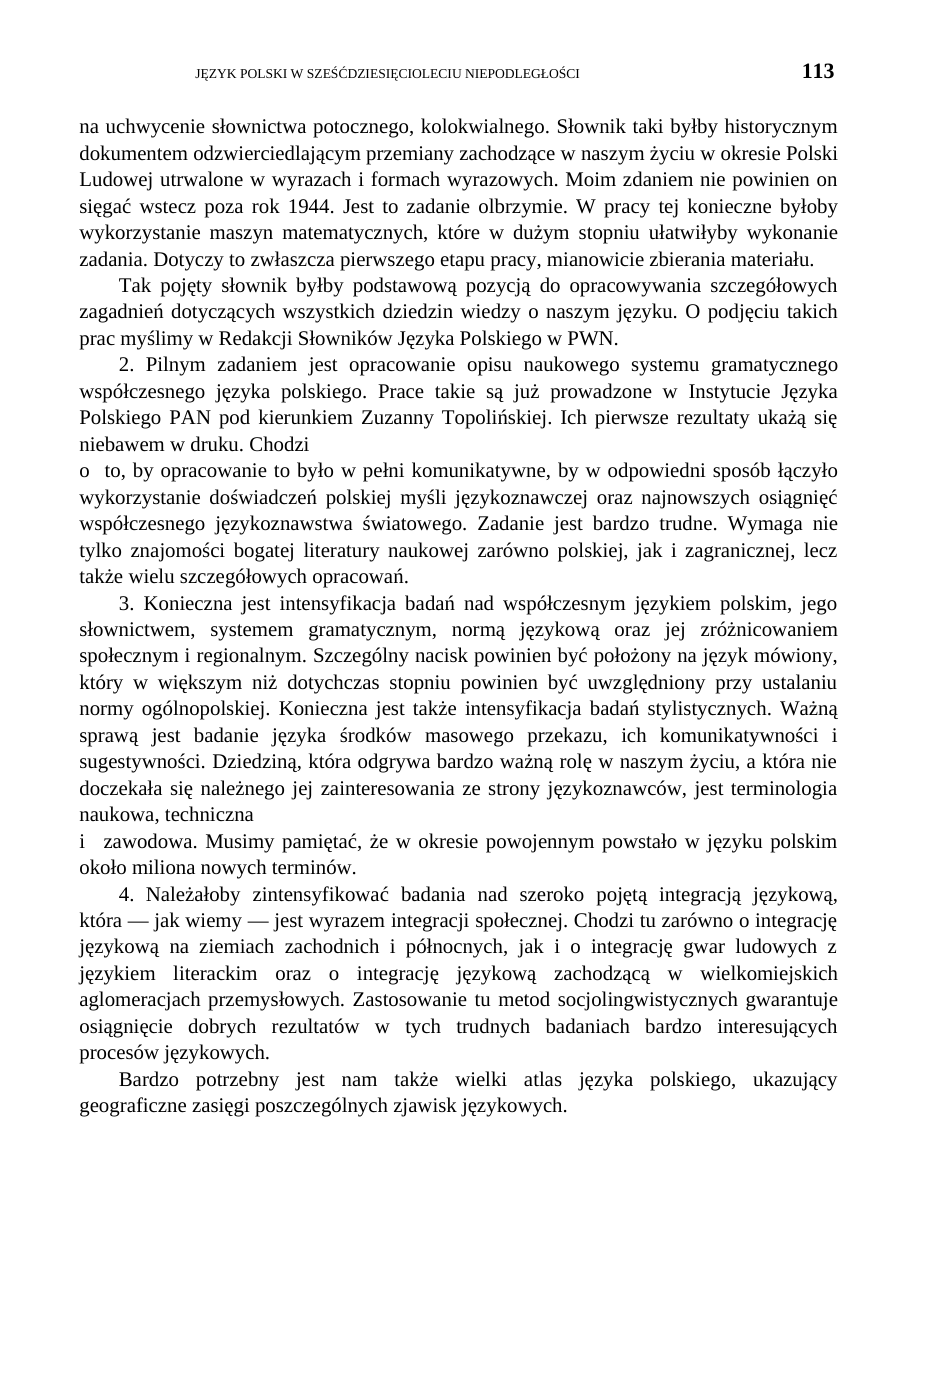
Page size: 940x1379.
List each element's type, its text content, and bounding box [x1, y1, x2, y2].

text i zawodowa. Musimy pamiętać, że w okresie powojennym powstało w języku polskim około miliona nowych terminów. [79, 827, 839, 880]
text 113 [802, 61, 834, 83]
text Bardzo potrzebny jest nam także wielki atlas języka polskiego, ukazujący geograficzne zasięgi poszczególnych zjawisk językowych. [79, 1065, 839, 1118]
text JĘZYK POLSKI W SZEŚĆDZIESIĘCIOLECIU NIEPODLEGŁOŚCI [195, 67, 580, 81]
list Pilnym zadaniem jest opracowanie opisu naukowego systemu gramatycznego współczesnego języka polskiego. Prace takie są już prowadzone w Instytucie Języka Polskiego PAN pod kierunkiem Zuzanny Topolińskiej. Ich pierwsze rezultaty ukażą się niebawem w druku. Chodzi [79, 351, 839, 457]
text Tak pojęty słownik byłby podstawową pozycją do opracowywania szczegółowych zagadnień dotyczących wszystkich dziedzin wiedzy o naszym języku. O podjęciu takich prac myślimy w Redakcji Słowników Języka Polskiego w PWN. [79, 271, 839, 351]
text 3. Konieczna jest intensyfikacja badań nad współczesnym językiem polskim, jego słownictwem, systemem gramatycznym, normą językową oraz jej zróżnicowaniem społecznym i regionalnym. Szczególny nacisk powinien być położony na język mówiony, który w większym niż dotychczas stopniu powinien być uwzględniony przy ustalaniu normy ogólnopolskiej. Konieczna jest także intensyfikacja badań stylistycznych. Ważną sprawą jest badanie języka środków masowego przekazu, ich komunikatywności i sugestywności. Dziedziną, która odgrywa bardzo ważną rolę w naszym życiu, a która nie doczekała się należnego jej zainteresowania ze strony językoznawców, jest terminologia naukowa, techniczna [79, 589, 839, 827]
text na uchwycenie słownictwa potocznego, kolokwialnego. Słownik taki byłby historycznym dokumentem odzwierciedlającym przemiany zachodzące w naszym życiu w okresie Polski Ludowej utrwalone w wyrazach i formach wyrazowych. Moim zdaniem nie powinien on sięgać wstecz poza rok 1944. Jest to zadanie olbrzymie. W pracy tej konieczne byłoby wykorzystanie maszyn matematycznych, które w dużym stopniu ułatwiłyby wykonanie zadania. Dotyczy to zwłaszcza pierwszego etapu pracy, mianowicie zbierania materiału. [79, 113, 839, 271]
text o to, by opracowanie to było w pełni komunikatywne, by w odpowiedni sposób łączyło wykorzystanie doświadczeń polskiej myśli językoznawczej oraz najnowszych osiągnięć współczesnego językoznawstwa światowego. Zadanie jest bardzo trudne. Wymaga nie tylko znajomości bogatej literatury naukowej zarówno polskiej, jak i zagranicznej, lecz także wielu szczegółowych opracowań. [79, 457, 839, 589]
list Należałoby zintensyfikować badania nad szeroko pojętą integracją językową, która — jak wiemy — jest wyrazem integracji społecznej. Chodzi tu zarówno o integrację językową na ziemiach zachodnich i północnych, jak i o integrację gwar ludowych z językiem literackim oraz o integrację językową zachodzącą w wielkomiejskich aglomeracjach przemysłowych. Zastosowanie tu metod socjolingwistycznych gwarantuje osiągnięcie dobrych rezultatów w tych trudnych badaniach bardzo interesujących procesów językowych. [79, 880, 839, 1065]
